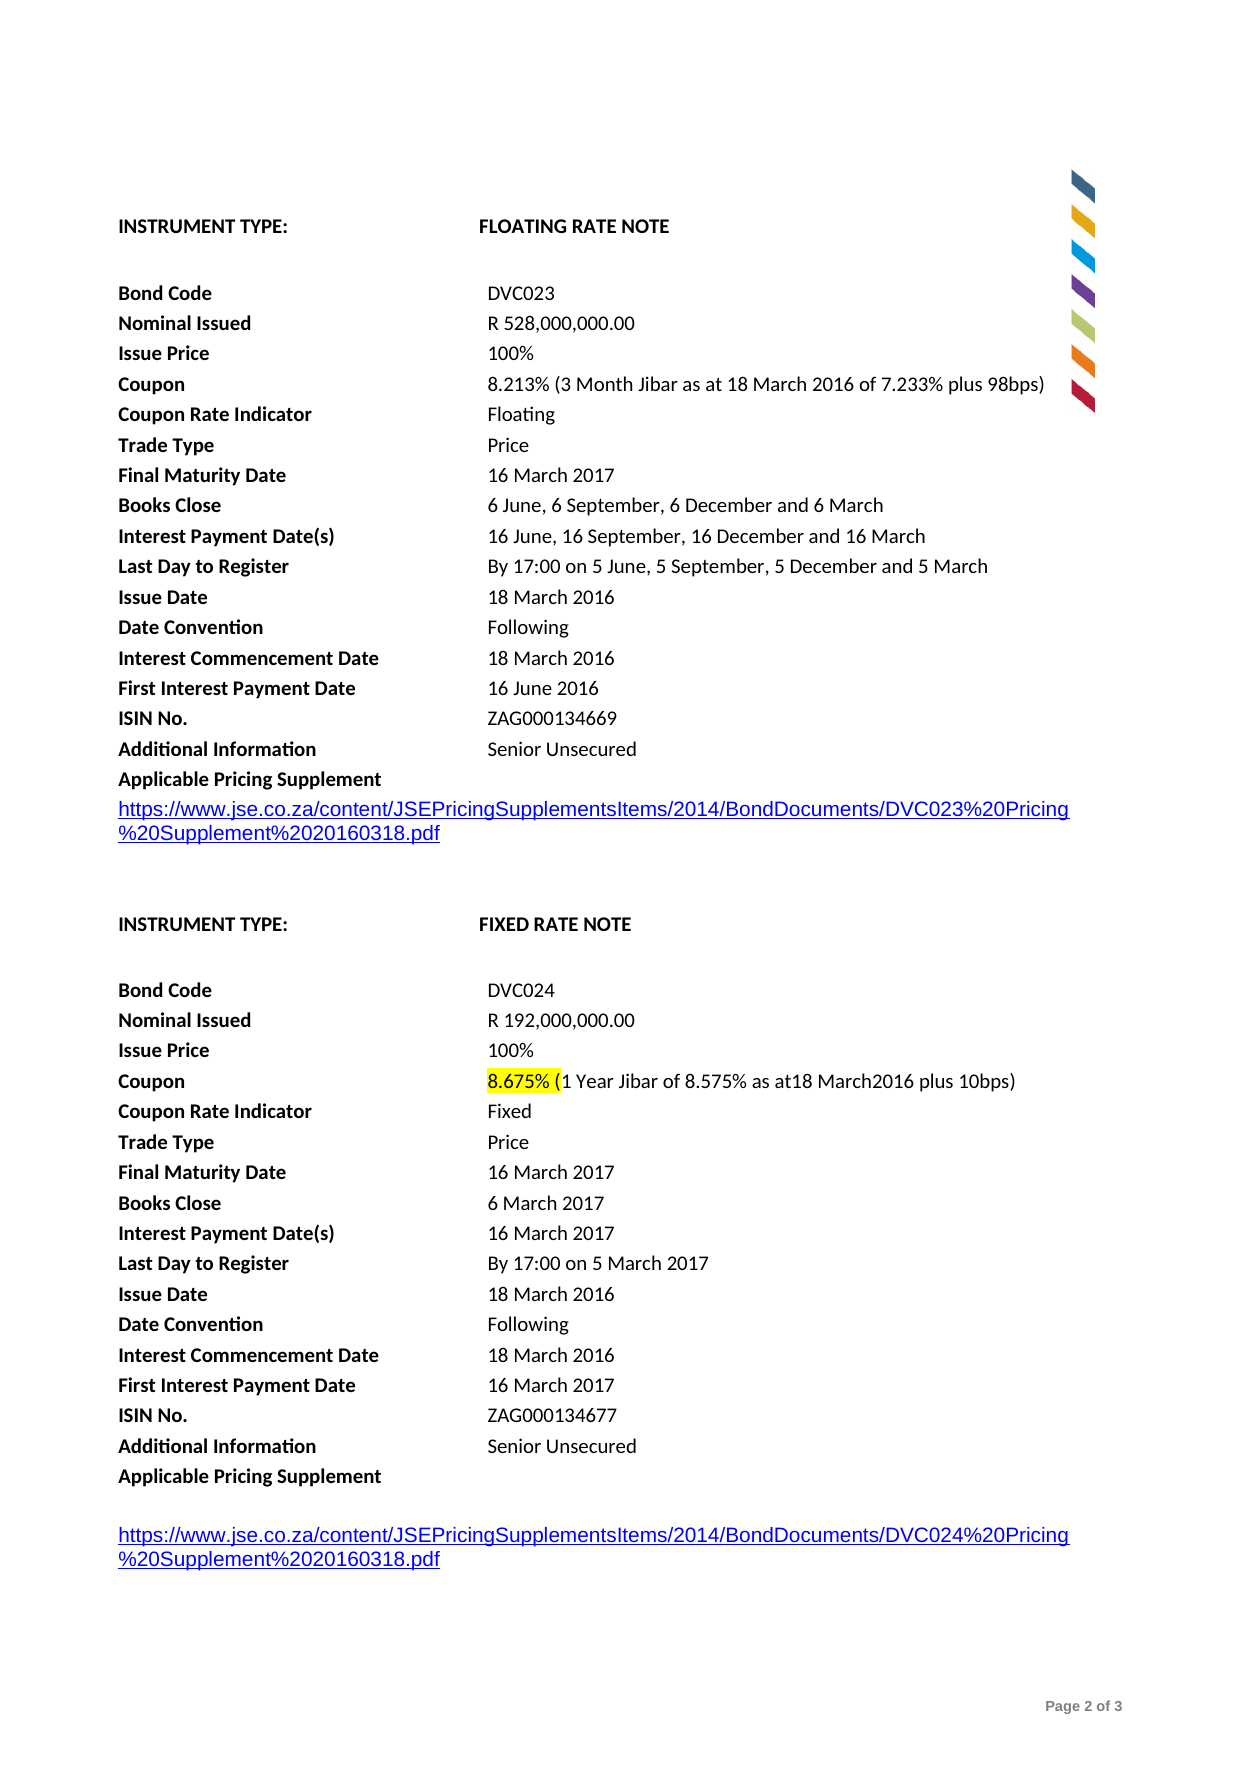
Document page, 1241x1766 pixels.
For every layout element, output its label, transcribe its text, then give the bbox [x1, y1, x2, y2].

text Issue Date 18 March 2016 [118, 1281, 1119, 1306]
text Issue Price 100% [118, 341, 1119, 366]
text Bond Code DVC024 [118, 977, 1119, 1002]
text Interest Payment Date(s) 16 June, 16 September, 16 December and 16 March [118, 523, 1119, 548]
text Date Convention Following [118, 1311, 1119, 1337]
text INSTRUMENT TYPE: FLOATING RATE NOTE [118, 214, 1119, 239]
text Bond Code DVC023 [118, 280, 1119, 305]
text Interest Commencement Date 18 March 2016 [118, 645, 1119, 670]
text Interest Payment Date(s) 16 March 2017 [118, 1220, 1119, 1246]
text https://www.jse.co.za/content/JSEPricingSupplementsItems/2014/BondDocuments/DVC024%20Pricing%20Supplement%2020160318.pdf [118, 1523, 1122, 1571]
text Applicable Pricing Supplement [118, 1463, 1119, 1489]
text Coupon Rate Indicator Floating [118, 401, 1119, 427]
text https://www.jse.co.za/content/JSEPricingSupplementsItems/2014/BondDocuments/DVC023%20Pricing%20Supplement%2020160318.pdf [118, 797, 1122, 845]
text Additional Information Senior Unsecured [118, 736, 1119, 761]
text Books Close 6 March 2017 [118, 1190, 1119, 1215]
text Books Close 6 June, 6 September, 6 December and 6 March [118, 493, 1119, 518]
text Coupon 8.675% (1 Year Jibar of 8.575% as at18 March2016 plus 10bps) [118, 1068, 487, 1093]
text ISIN No. ZAG000134669 [118, 706, 1119, 731]
text Additional Information Senior Unsecured [118, 1433, 1119, 1458]
text Final Maturity Date 16 March 2017 [118, 462, 1119, 488]
text Applicable Pricing Supplement [118, 766, 1119, 792]
text Nominal Issued R 528,000,000.00 [118, 310, 1119, 336]
text Interest Commencement Date 18 March 2016 [118, 1342, 1119, 1367]
text Last Day to Register By 17:00 on 5 March 2017 [118, 1251, 1119, 1276]
text Last Day to Register By 17:00 on 5 June, 5 September, 5 December and 5 March [118, 553, 1119, 579]
text Coupon 8.675% (1 Year Jibar of 8.575% as at18 March2016 plus 10bps) [561, 1068, 1119, 1093]
text Trade Type Price [118, 1129, 1119, 1154]
text First Interest Payment Date 16 June 2016 [118, 675, 1119, 701]
text Issue Date 18 March 2016 [118, 584, 1119, 609]
text Trade Type Price [118, 432, 1119, 457]
text Final Maturity Date 16 March 2017 [118, 1159, 1119, 1185]
text First Interest Payment Date 16 March 2017 [118, 1372, 1119, 1398]
text Nominal Issued R 192,000,000.00 [118, 1007, 1119, 1033]
text Coupon 8.213% (3 Month Jibar as at 18 March 2016 of 7.233% plus 98bps) [118, 371, 1119, 396]
text INSTRUMENT TYPE: FIXED RATE NOTE [118, 911, 1119, 936]
text Coupon Rate Indicator Fixed [118, 1098, 1119, 1124]
text Issue Price 100% [118, 1038, 1119, 1063]
text ISIN No. ZAG000134677 [118, 1403, 1119, 1428]
text Date Convention Following [118, 614, 1119, 640]
